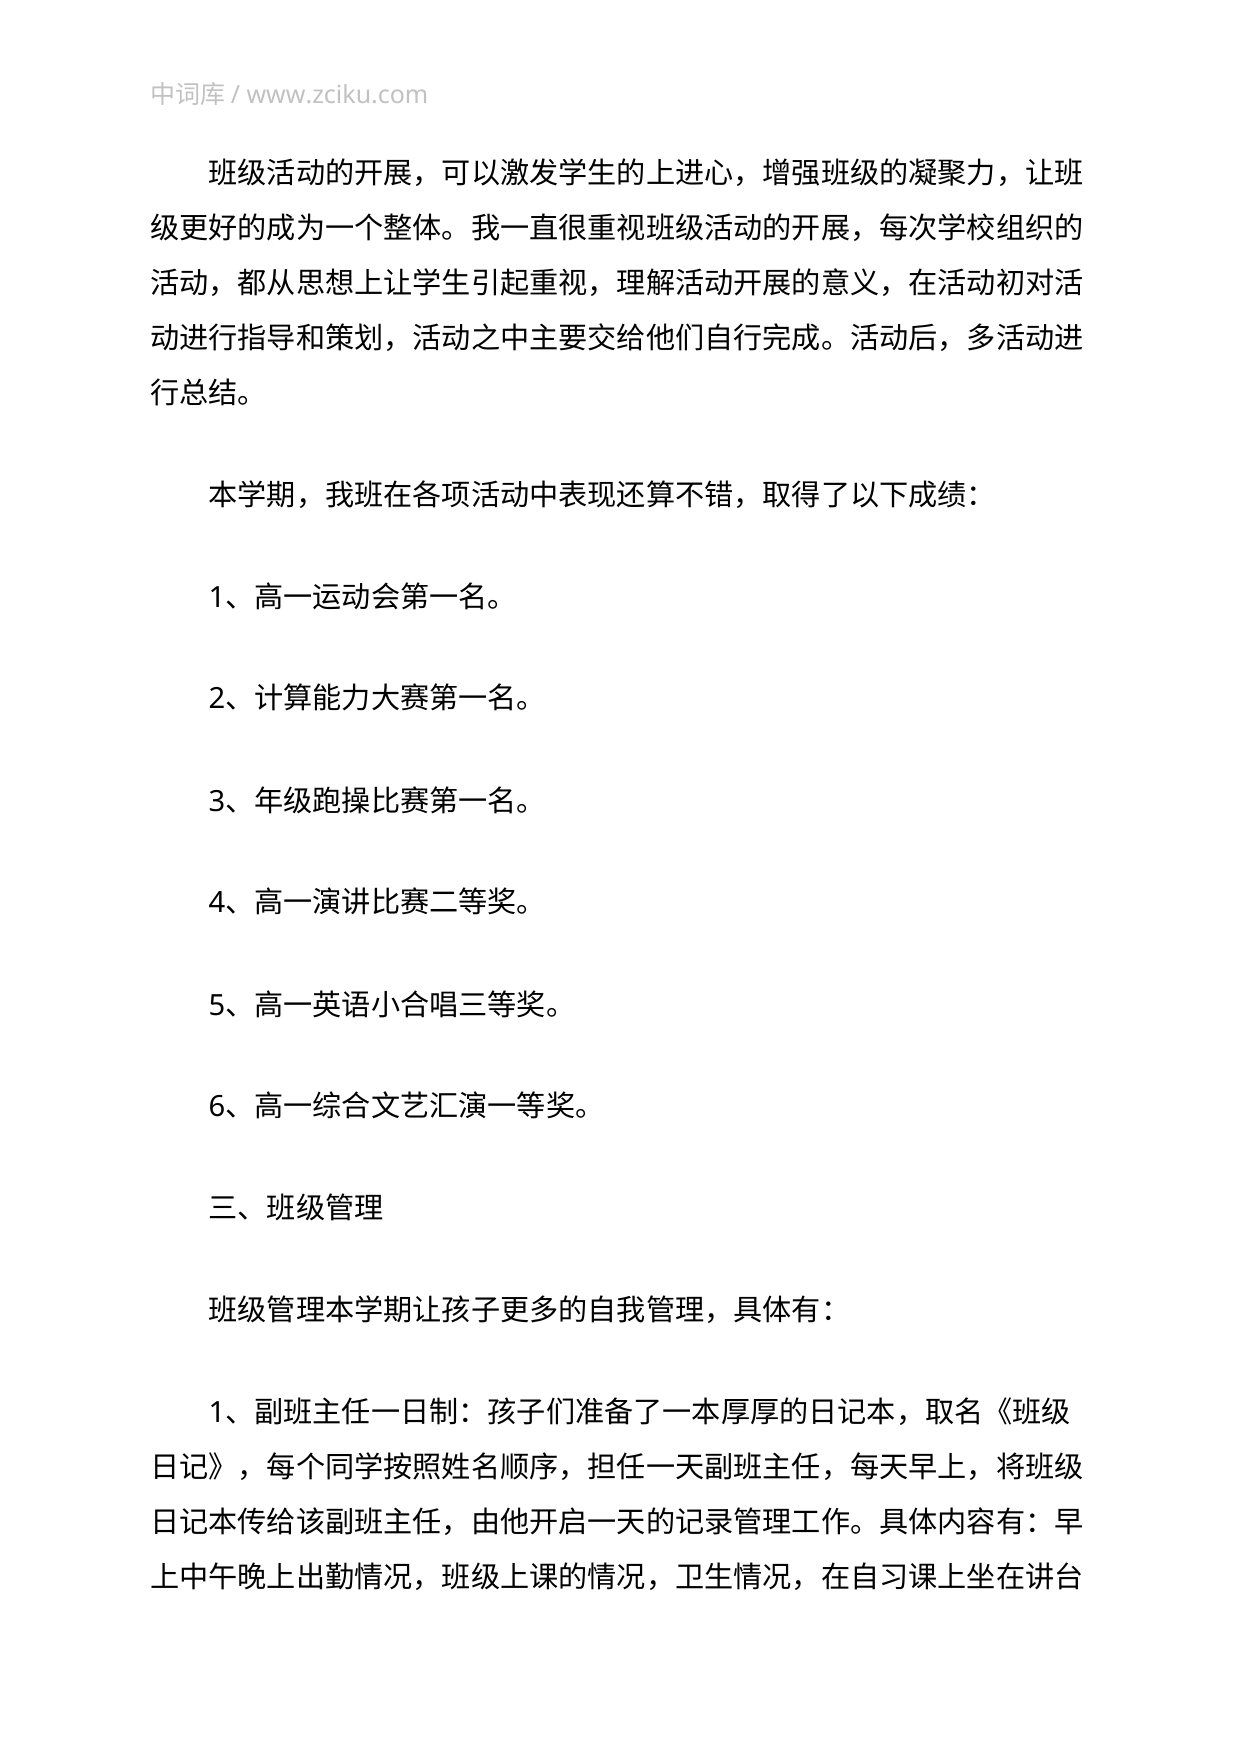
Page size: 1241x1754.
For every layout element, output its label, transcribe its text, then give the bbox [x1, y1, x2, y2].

text 班级管理本学期让孩子更多的自我管理，具体有： [150, 1287, 1090, 1329]
text 4、高一演讲比赛二等奖。 [150, 879, 1090, 921]
text 5、高一英语小合唱三等奖。 [150, 981, 1090, 1023]
text 3、年级跑操比赛第一名。 [150, 777, 1090, 819]
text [150, 1388, 1090, 1596]
text 三、班级管理 [150, 1185, 1090, 1227]
text 班级活动的开展，可以激发学生的上进心，增强班级的凝聚力，让班级更好的成为一个整体。我一直很重视班级活动的开展，每次学校组织的活动，都从思想上让学生引起重视，理解活动开展的意义，在活动初对活动进行指导和策划，活动之中主要交给他们自行完成。活动后，多活动进行总结。 [150, 150, 1090, 412]
text 1、高一运动会第一名。 [150, 573, 1090, 616]
text 本学期，我班在各项活动中表现还算不错，取得了以下成绩： [150, 471, 1090, 514]
text 6、高一综合文艺汇演一等奖。 [150, 1083, 1090, 1125]
text 2、计算能力大赛第一名。 [150, 675, 1090, 717]
